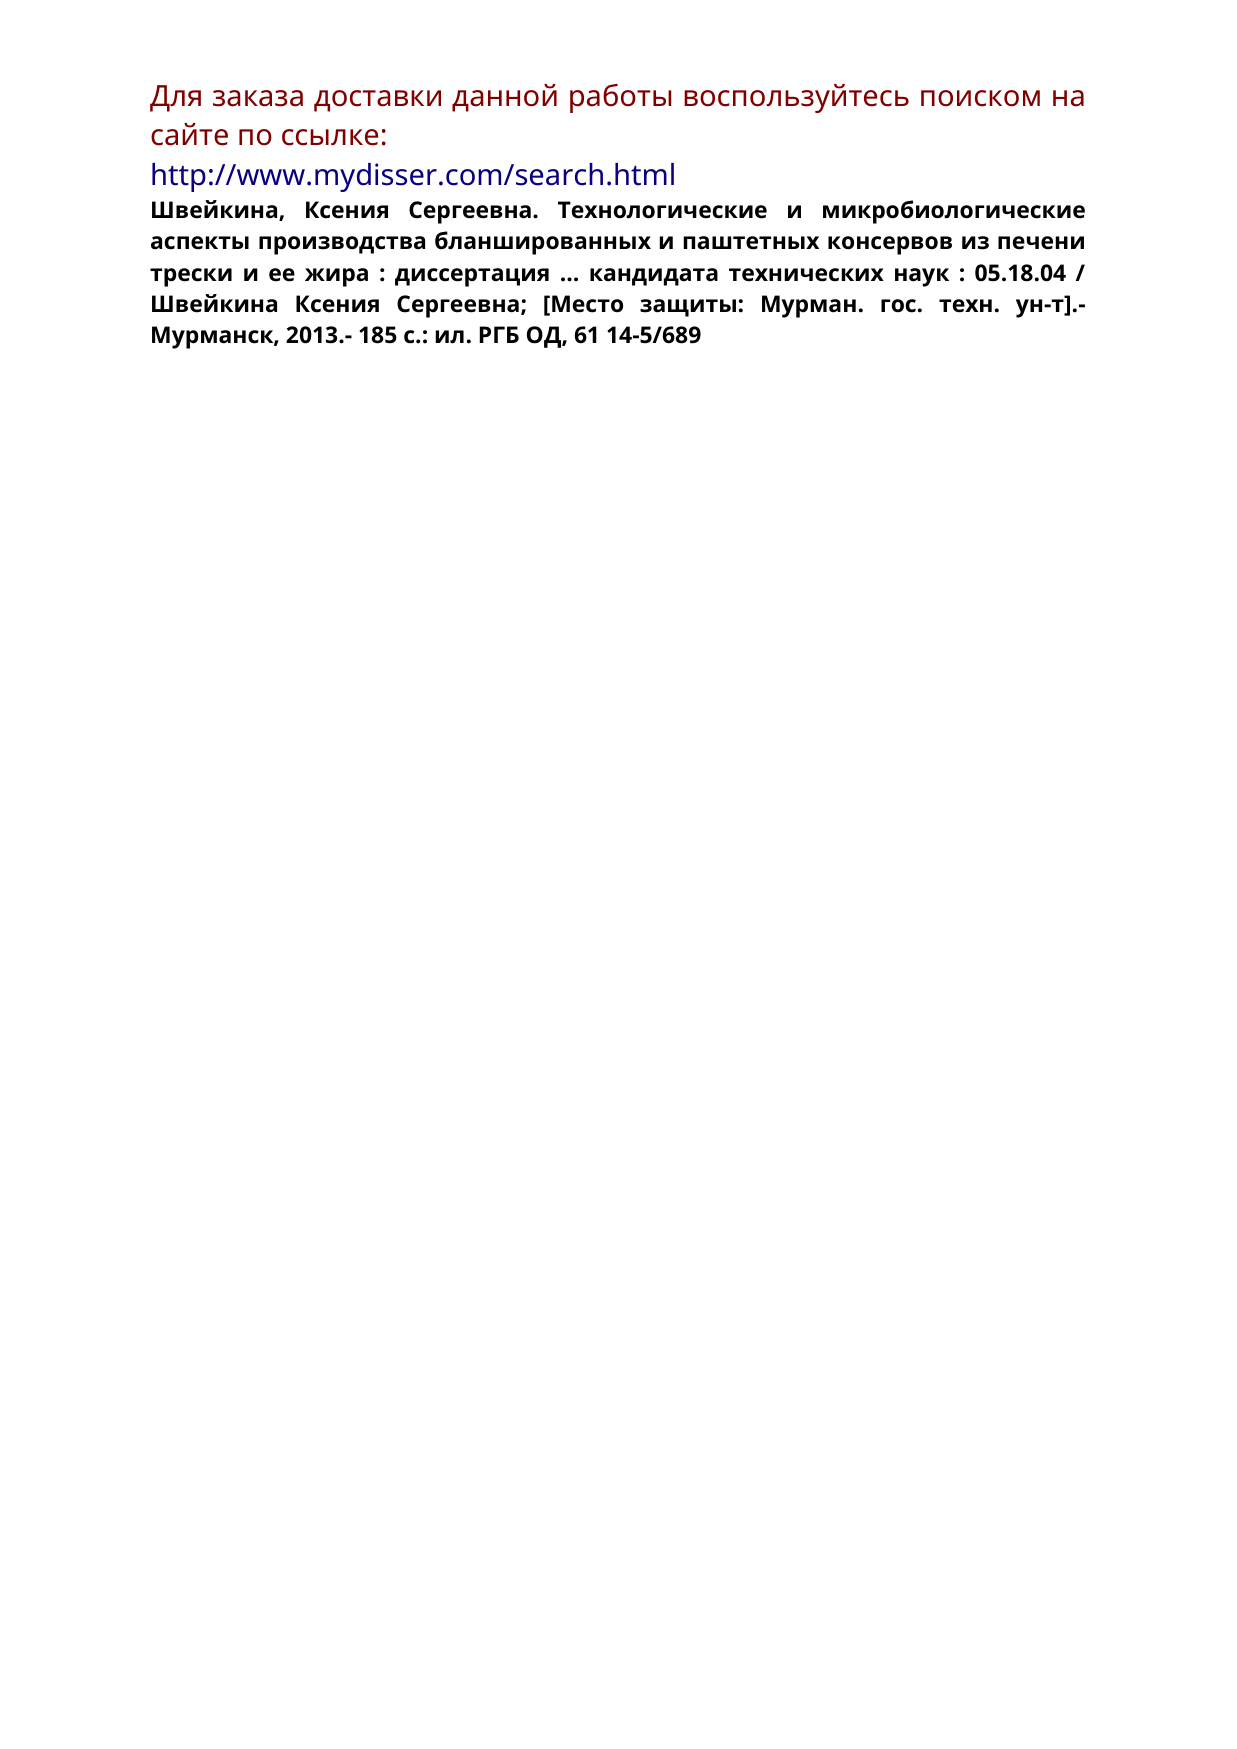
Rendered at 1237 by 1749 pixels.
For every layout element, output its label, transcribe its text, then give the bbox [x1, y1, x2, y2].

text Швейкина, Ксения Сергеевна. Технологические и микробиологические аспекты производства бланшированных и паштетных консервов из печени трески и ее жира : диссертация ... кандидата технических наук : 05.18.04 / Швейкина Ксения Сергеевна; [Место защиты: Мурман. гос. техн. ун-т].- Мурманск, 2013.- 185 с.: ил. РГБ ОД, 61 14-5/689 [150, 194, 1086, 350]
